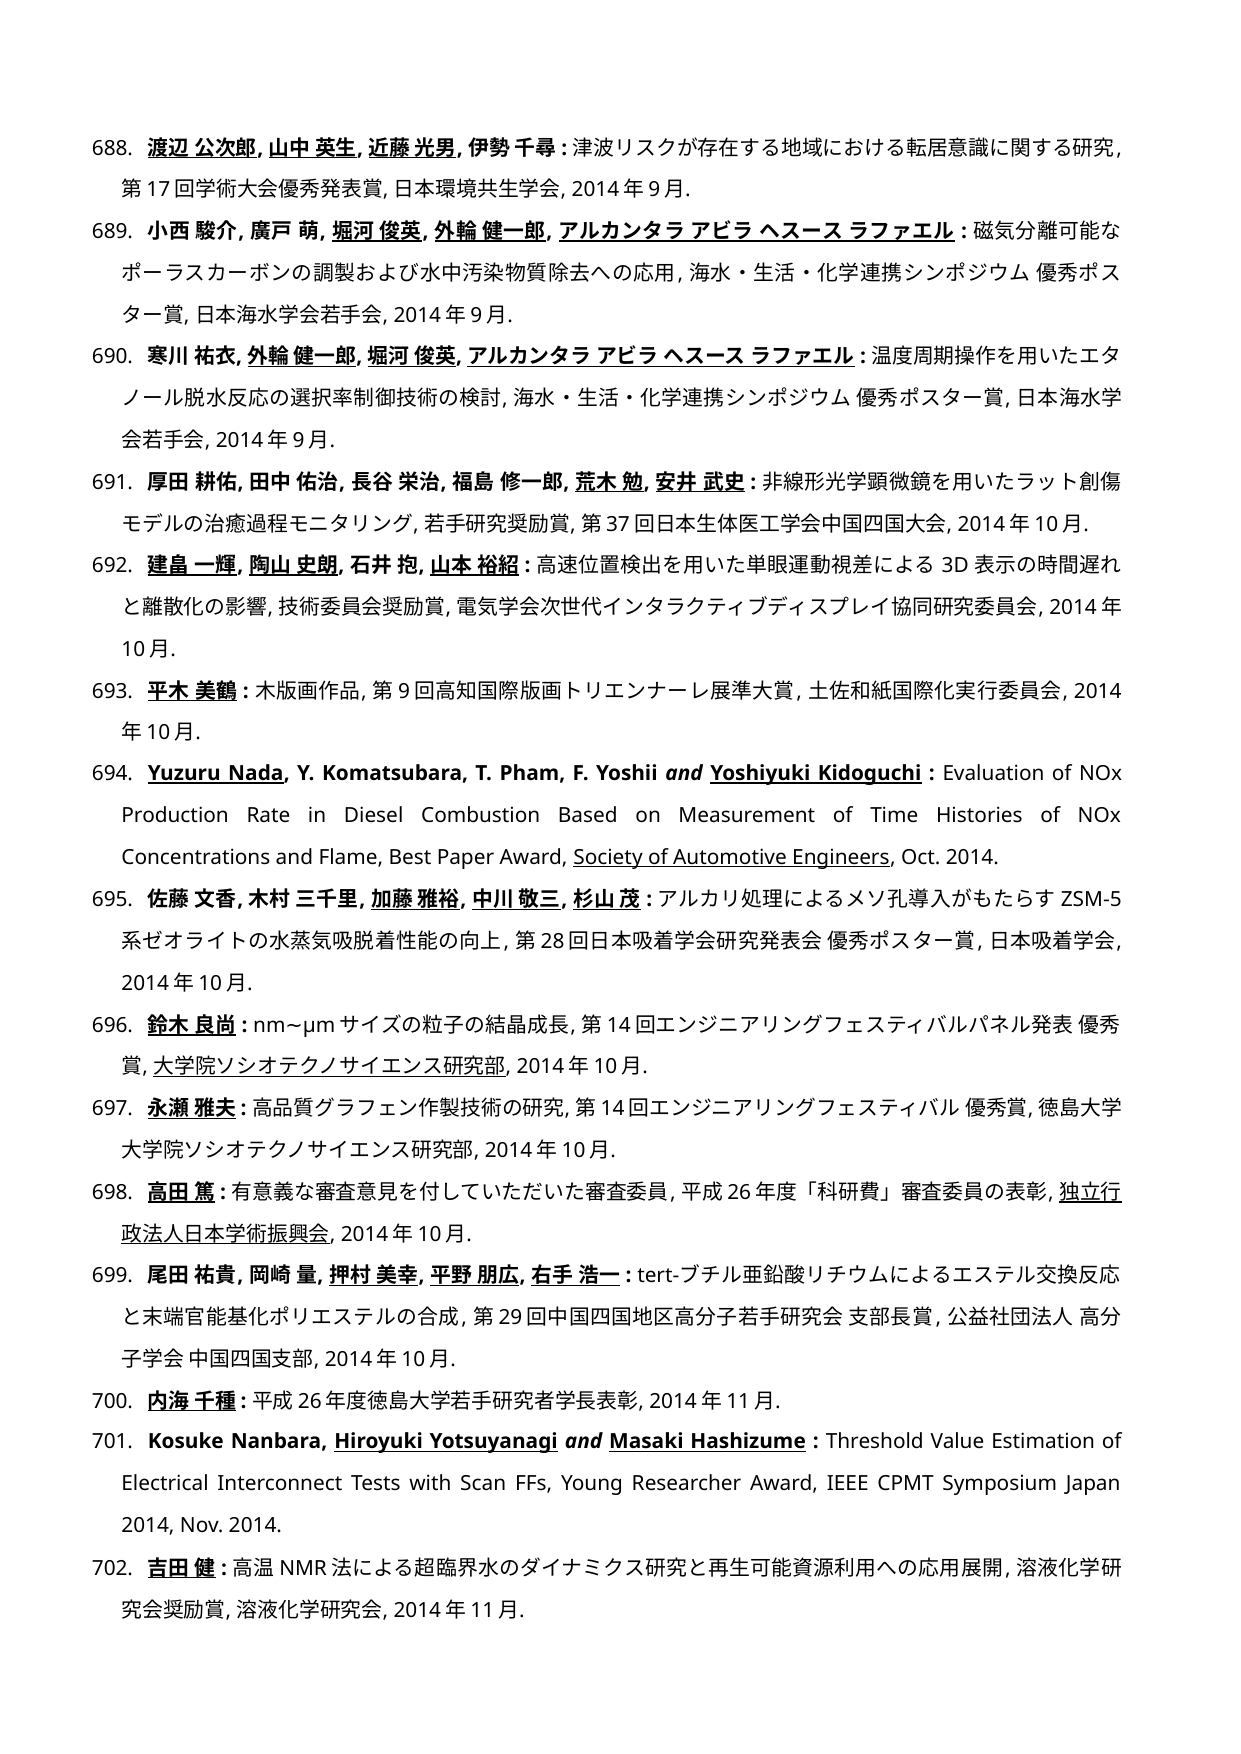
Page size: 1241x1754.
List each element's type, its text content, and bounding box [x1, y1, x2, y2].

list 高田 篤 : 有意義な審査意見を付していただいた審査委員, 平成26年度「科研費」審査委員の表彰, 独立行政法人日本学術振興会, 2014年10月. [92, 1169, 1122, 1253]
list 平木 美鶴 : 木版画作品, 第9回高知国際版画トリエンナーレ展準大賞, 土佐和紙国際化実行委員会, 2014年10月. [92, 668, 1122, 752]
list 尾田 祐貴, 岡崎 量, 押村 美幸, 平野 朋広, 右手 浩一 : tert-ブチル亜鉛酸リチウムによるエステル交換反応と末端官能基化ポリエステルの合成, 第29回中国四国地区高分子若手研究会 支部長賞, 公益社団法人 高分子学会 中国四国支部, 2014年10月. [92, 1253, 1122, 1378]
list Yuzuru Nada, Y. Komatsubara, T. Pham, F. Yoshii and Yoshiyuki Kidoguchi : Evaluation of NOx Production Rate in Diesel Combustion Based on Measurement of Time Histories of NOx Concentrations and Flame, Best Paper Award, Society of Automotive Engineers, Oct. 2014. [92, 752, 1122, 877]
list 小西 駿介, 廣戸 萌, 堀河 俊英, 外輪 健一郎, アルカンタラ アビラ ヘスース ラファエル : 磁気分離可能なポーラスカーボンの調製および水中汚染物質除去への応用, 海水・生活・化学連携シンポジウム 優秀ポスター賞, 日本海水学会若手会, 2014年9月. [92, 209, 1122, 334]
list 内海 千種 : 平成26年度徳島大学若手研究者学長表彰, 2014年11月. [92, 1378, 1122, 1420]
list 永瀬 雅夫 : 高品質グラフェン作製技術の研究, 第14回エンジニアリングフェスティバル 優秀賞, 徳島大学大学院ソシオテクノサイエンス研究部, 2014年10月. [92, 1086, 1122, 1169]
list 鈴木 良尚 : nm∼μmサイズの粒子の結晶成長, 第14回エンジニアリングフェスティバルパネル発表 優秀賞, 大学院ソシオテクノサイエンス研究部, 2014年10月. [92, 1002, 1122, 1086]
list 渡辺 公次郎, 山中 英生, 近藤 光男, 伊勢 千尋 : 津波リスクが存在する地域における転居意識に関する研究, 第17回学術大会優秀発表賞, 日本環境共生学会, 2014年9月. [92, 125, 1122, 209]
list 佐藤 文香, 木村 三千里, 加藤 雅裕, 中川 敬三, 杉山 茂 : アルカリ処理によるメソ孔導入がもたらすZSM-5系ゼオライトの水蒸気吸脱着性能の向上, 第28回日本吸着学会研究発表会 優秀ポスター賞, 日本吸着学会, 2014年10月. [92, 877, 1122, 1002]
list 寒川 祐衣, 外輪 健一郎, 堀河 俊英, アルカンタラ アビラ ヘスース ラファエル : 温度周期操作を用いたエタノール脱水反応の選択率制御技術の検討, 海水・生活・化学連携シンポジウム 優秀ポスター賞, 日本海水学会若手会, 2014年9月. [92, 334, 1122, 459]
list 建畠 一輝, 陶山 史朗, 石井 抱, 山本 裕紹 : 高速位置検出を用いた単眼運動視差による 3D 表示の時間遅れと離散化の影響, 技術委員会奨励賞, 電気学会次世代インタラクティブディスプレイ協同研究委員会, 2014年10月. [92, 543, 1122, 668]
list Kosuke Nanbara, Hiroyuki Yotsuyanagi and Masaki Hashizume : Threshold Value Estimation of Electrical Interconnect Tests with Scan FFs, Young Researcher Award, IEEE CPMT Symposium Japan 2014, Nov. 2014. [92, 1420, 1122, 1545]
list 吉田 健 : 高温NMR法による超臨界水のダイナミクス研究と再生可能資源利用への応用展開, 溶液化学研究会奨励賞, 溶液化学研究会, 2014年11月. [92, 1545, 1122, 1629]
list 厚田 耕佑, 田中 佑治, 長谷 栄治, 福島 修一郎, 荒木 勉, 安井 武史 : 非線形光学顕微鏡を用いたラット創傷モデルの治癒過程モニタリング, 若手研究奨励賞, 第37回日本生体医工学会中国四国大会, 2014年10月. [92, 459, 1122, 543]
